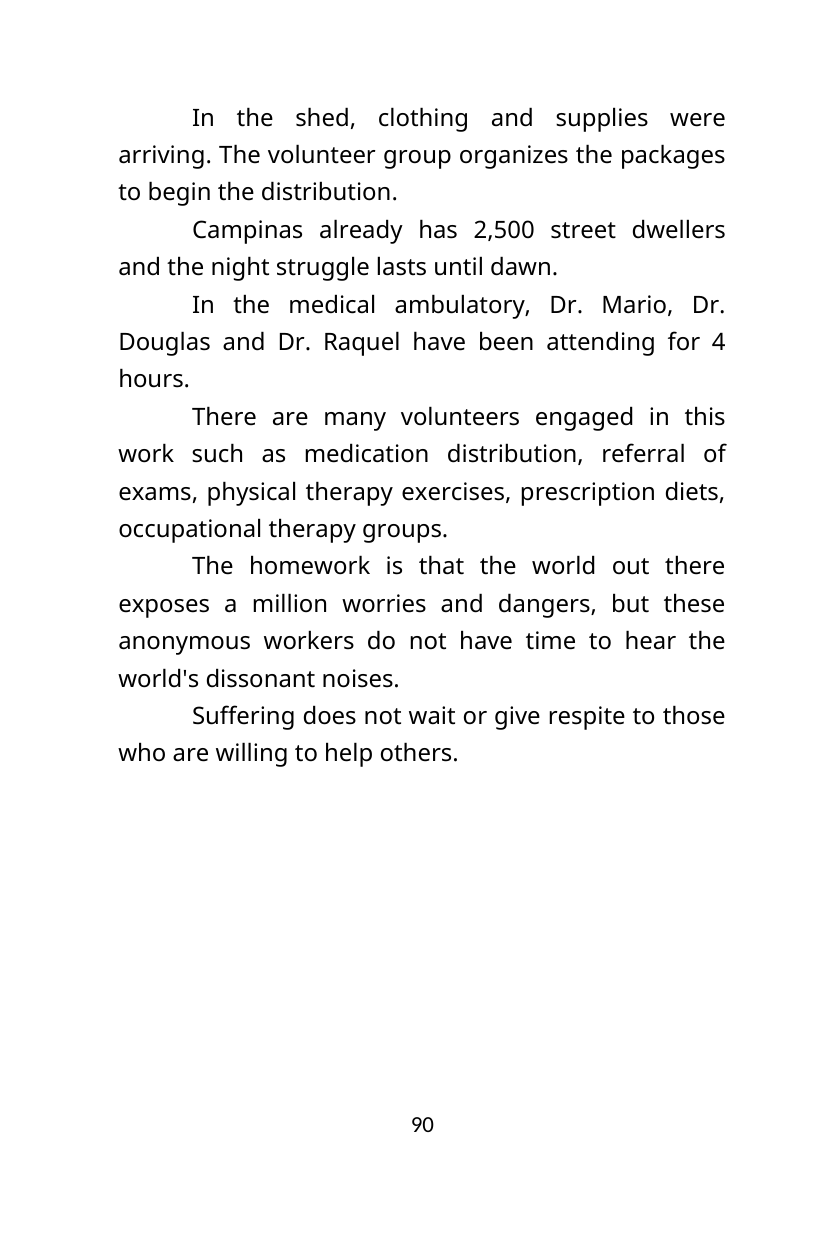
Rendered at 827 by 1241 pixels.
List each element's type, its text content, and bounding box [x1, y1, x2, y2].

text There are many volunteers engaged in this work such as medication distribution, referral of exams, physical therapy exercises, prescription diets, occupational therapy groups. [118, 399, 726, 544]
text The homework is that the world out there exposes a million worries and dangers, but these anonymous workers do not have time to hear the world's dissonant noises. [118, 549, 726, 694]
text Campinas already has 2,500 street dwellers and the night struggle lasts until dawn. [118, 213, 726, 283]
text Suffering does not wait or give respite to those who are willing to help others. [118, 699, 726, 769]
text In the shed, clothing and supplies were arriving. The volunteer group organizes the packages to begin the distribution. [118, 100, 726, 208]
text In the medical ambulatory, Dr. Mario, Dr. Douglas and Dr. Raquel have been attending for 4 hours. [118, 287, 726, 395]
